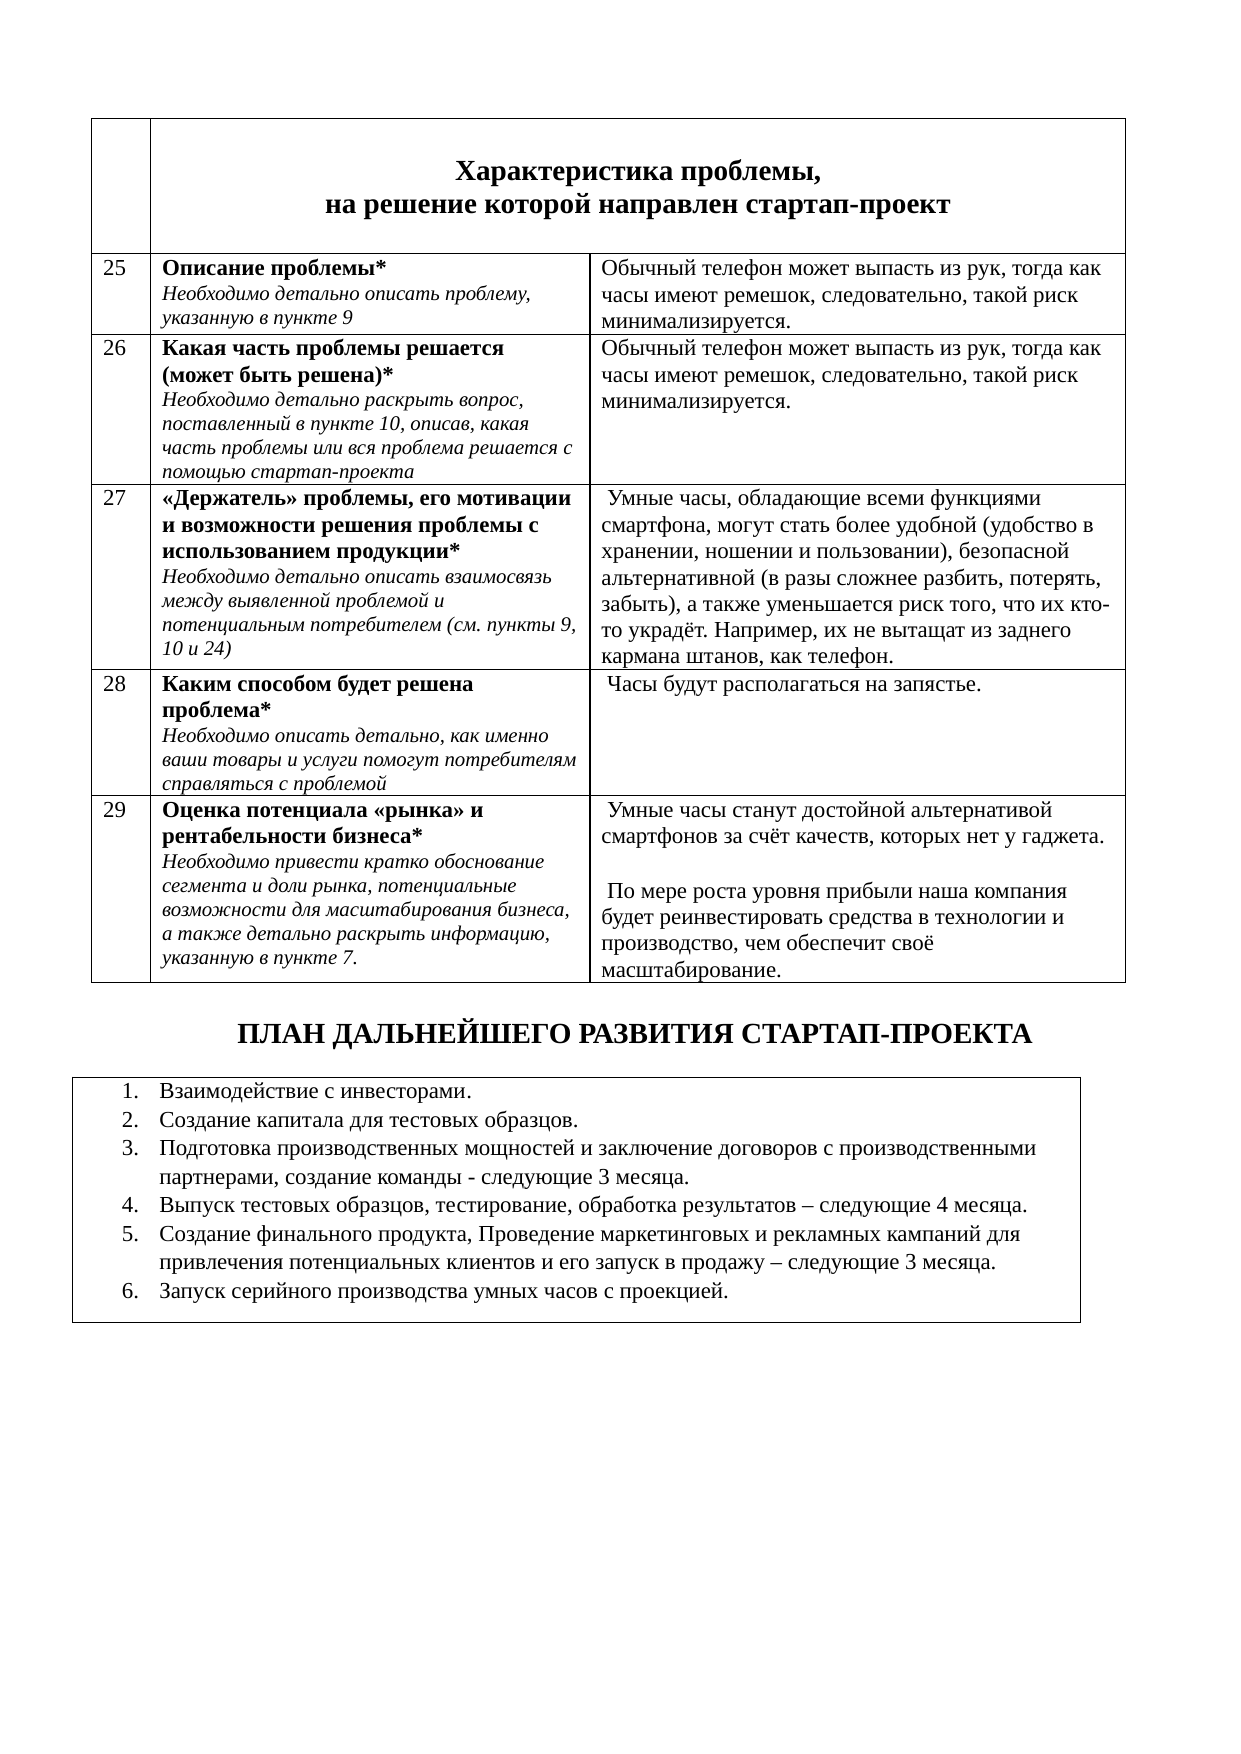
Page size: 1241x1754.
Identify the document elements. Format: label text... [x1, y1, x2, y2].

table_cell [92, 119, 150, 253]
table_cell Каким способом будет решена проблема* Необходимо описать детально, как именно ваши товары и услуги помогут потребителям справляться с проблемой [151, 670, 589, 795]
table_cell 29 [92, 796, 150, 982]
table_cell 28 [92, 670, 150, 795]
table_cell Характеристика проблемы, на решение которой направлен стартап-проект [151, 119, 1125, 253]
table_cell Описание проблемы* Необходимо детально описать проблему, указанную в пункте 9 [151, 254, 589, 333]
table_header Взаимодействие с инвесторами. Создание капитала для тестовых образцов. Подготовка производственных мощностей и заключение договоров с производственными партнерами, создание команды - следующие 3 месяца. Выпуск тестовых образцов, тестирование, обработка результатов – следующие 4 месяца. Создание финального продукта, Проведение маркетинговых и рекламных кампаний для привлечения потенциальных клиентов и его запуск в продажу – следующие 3 месяца. Запуск серийного производства умных часов с проекцией. [73, 1078, 1080, 1322]
table_cell «Держатель» проблемы, его мотивации и возможности решения проблемы с использованием продукции* Необходимо детально описать взаимосвязь между выявленной проблемой и потенциальным потребителем (см. пункты 9, 10 и 24) [151, 485, 589, 669]
table_cell Обычный телефон может выпасть из рук, тогда как часы имеют ремешок, следовательно, такой риск минимализируется. [591, 254, 1125, 333]
text ПЛАН ДАЛЬНЕЙШЕГО РАЗВИТИЯ СТАРТАП-ПРОЕКТА [118, 1017, 1152, 1050]
table_cell Оценка потенциала «рынка» и рентабельности бизнеса* Необходимо привести кратко обоснование сегмента и доли рынка, потенциальные возможности для масштабирования бизнеса, а также детально раскрыть информацию, указанную в пункте 7. [151, 796, 589, 982]
table_cell Какая часть проблемы решается (может быть решена)* Необходимо детально раскрыть вопрос, поставленный в пункте 10, описав, какая часть проблемы или вся проблема решается с помощью стартап-проекта [151, 335, 589, 483]
table_cell 25 [92, 254, 150, 333]
table_cell 27 [92, 485, 150, 669]
table_cell Часы будут располагаться на запястье. [591, 670, 1125, 795]
table_cell Обычный телефон может выпасть из рук, тогда как часы имеют ремешок, следовательно, такой риск минимализируется. [591, 335, 1125, 483]
table_cell 26 [92, 335, 150, 483]
table_cell Умные часы, обладающие всеми функциями смартфона, могут стать более удобной (удобство в хранении, ношении и пользовании), безопасной альтернативной (в разы сложнее разбить, потерять, забыть), а также уменьшается риск того, что их кто-то украдёт. Например, их не вытащат из заднего кармана штанов, как телефон. [591, 485, 1125, 669]
table_cell Умные часы станут достойной альтернативой смартфонов за счёт качеств, которых нет у гаджета. По мере роста уровня прибыли наша компания будет реинвестировать средства в технологии и производство, чем обеспечит своё масштабирование. [591, 796, 1125, 982]
